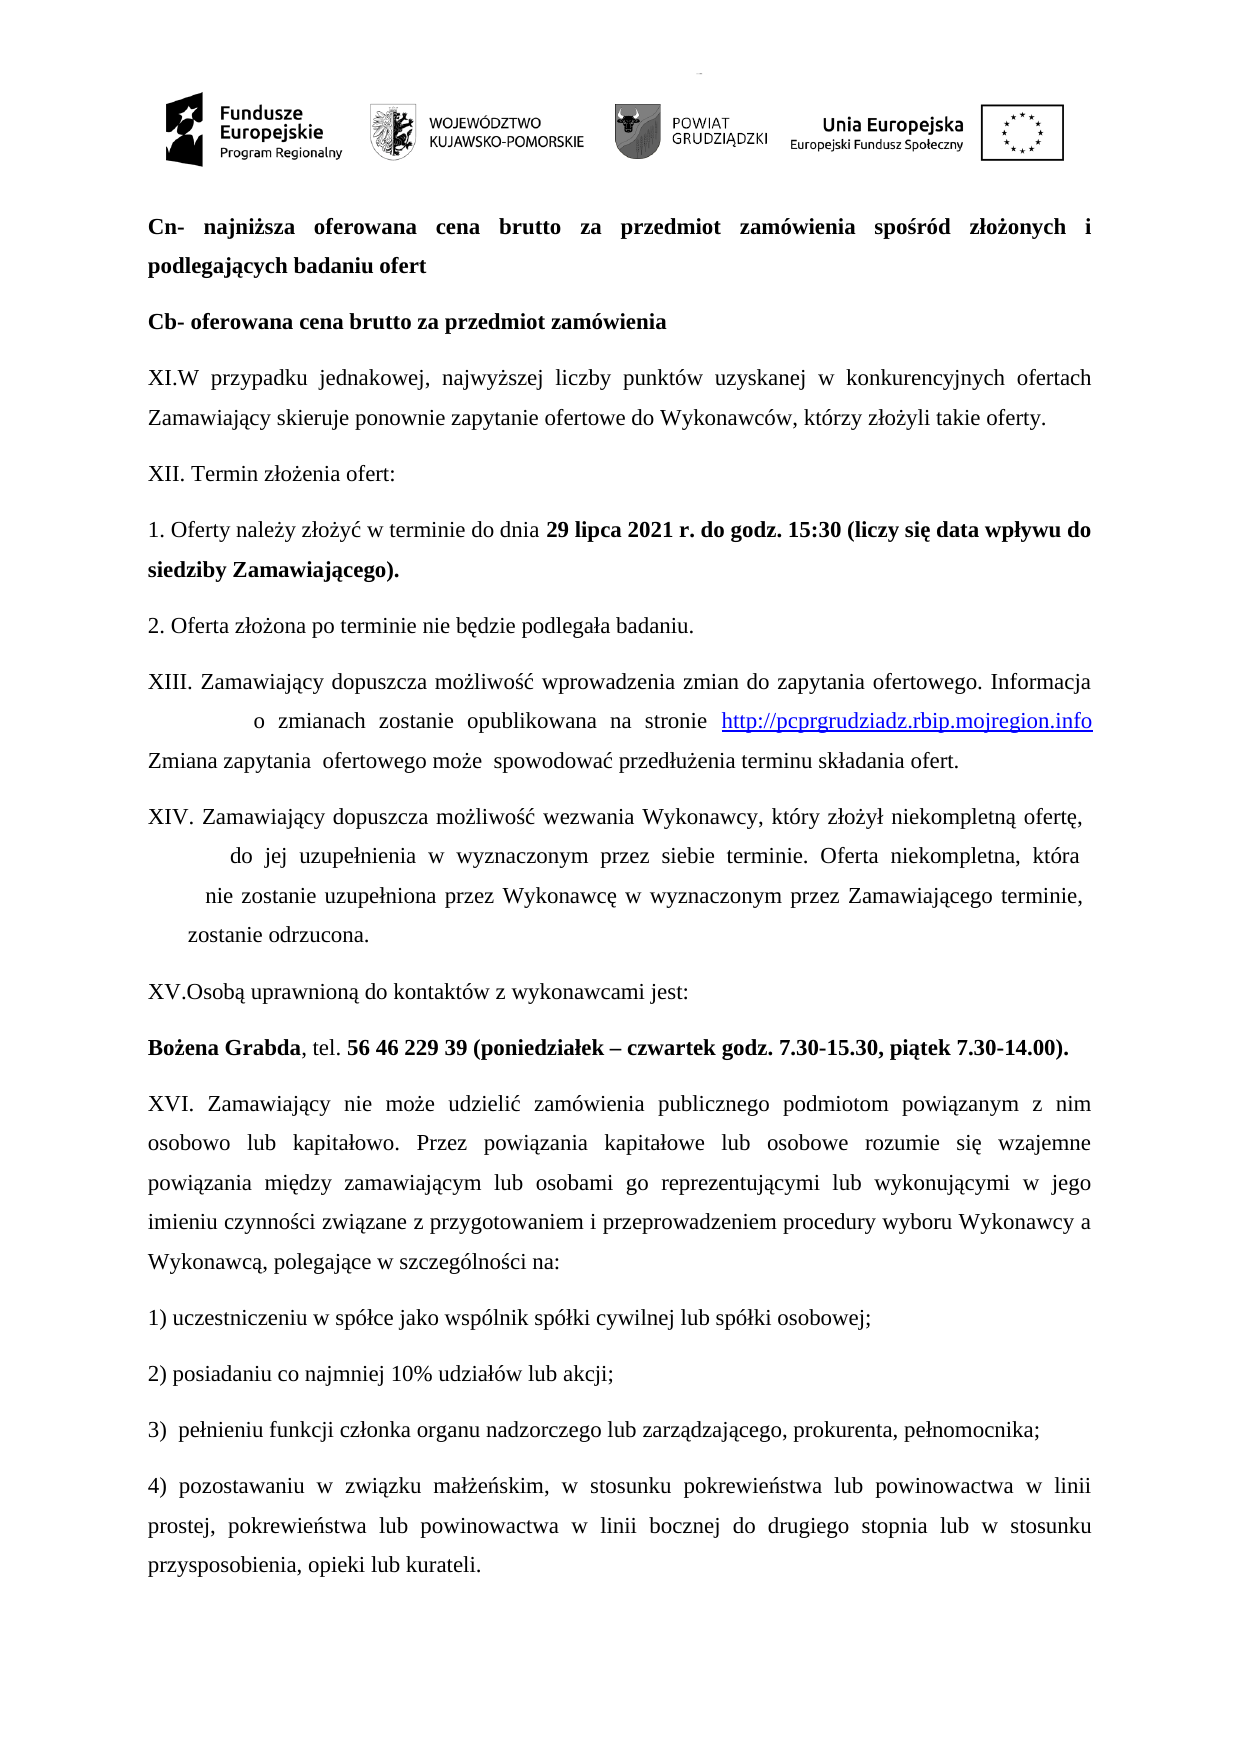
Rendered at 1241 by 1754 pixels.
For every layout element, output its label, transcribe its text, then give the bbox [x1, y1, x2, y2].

text 2) posiadaniu co najmniej 10% udziałów lub akcji; [148, 1360, 1093, 1387]
text 3) pełnieniu funkcji członka organu nadzorczego lub zarządzającego, prokurenta, pełnomocnika; [148, 1416, 1093, 1443]
text XI.W przypadku jednakowej, najwyższej liczby punktów uzyskanej w konkurencyjnych ofertach Zamawiający skieruje ponownie zapytanie ofertowe do Wykonawców, którzy złożyli takie oferty. [148, 364, 1093, 430]
text XV.Osobą uprawnioną do kontaktów z wykonawcami jest: [148, 978, 1093, 1004]
text XVI. Zamawiający nie może udzielić zamówienia publicznego podmiotom powiązanym z nim osobowo lub kapitałowo. Przez powiązania kapitałowe lub osobowe rozumie się wzajemne powiązania między zamawiającym lub osobami go reprezentującymi lub wykonującymi w jego imieniu czynności związane z przygotowaniem i przeprowadzeniem procedury wyboru Wykonawcy a Wykonawcą, polegające w szczególności na: [148, 1090, 1093, 1274]
picture [147, 73, 1090, 185]
text XIV. Zamawiający dopuszcza możliwość wezwania Wykonawcy, który złożył niekompletną ofertę, do jej uzupełnienia w wyznaczonym przez siebie terminie. Oferta niekompletna, która nie zostanie uzupełniona przez Wykonawcę w wyznaczonym przez Zamawiającego terminie, zostanie odrzucona. [148, 803, 1093, 948]
text 1. Oferty należy złożyć w terminie do dnia 29 lipca 2021 r. do godz. 15:30 (liczy się data wpływu do siedziby Zamawiającego). [148, 516, 1093, 582]
text Cb- oferowana cena brutto za przedmiot zamówienia [148, 308, 1093, 335]
text Bożena Grabda, tel. 56 46 229 39 (poniedziałek – czwartek godz. 7.30-15.30, piątek 7.30-14.00). [148, 1034, 1093, 1060]
text XIII. Zamawiający dopuszcza możliwość wprowadzenia zmian do zapytania ofertowego. Informacja o zmianach zostanie opublikowana na stronie http://pcprgrudziadz.rbip.mojregion.info Zmiana zapytania ofertowego może spowodować przedłużenia terminu składania ofert. [148, 668, 1093, 773]
text 1) uczestniczeniu w spółce jako wspólnik spółki cywilnej lub spółki osobowej; [148, 1304, 1093, 1330]
text XII. Termin złożenia ofert: [148, 460, 1093, 486]
text 4) pozostawaniu w związku małżeńskim, w stosunku pokrewieństwa lub powinowactwa w linii prostej, pokrewieństwa lub powinowactwa w linii bocznej do drugiego stopnia lub w stosunku przysposobienia, opieki lub kurateli. [148, 1472, 1093, 1578]
text Cn- najniższa oferowana cena brutto za przedmiot zamówienia spośród złożonych i podlegających badaniu ofert [148, 213, 1093, 278]
text 2. Oferta złożona po terminie nie będzie podlegała badaniu. [148, 612, 1093, 638]
